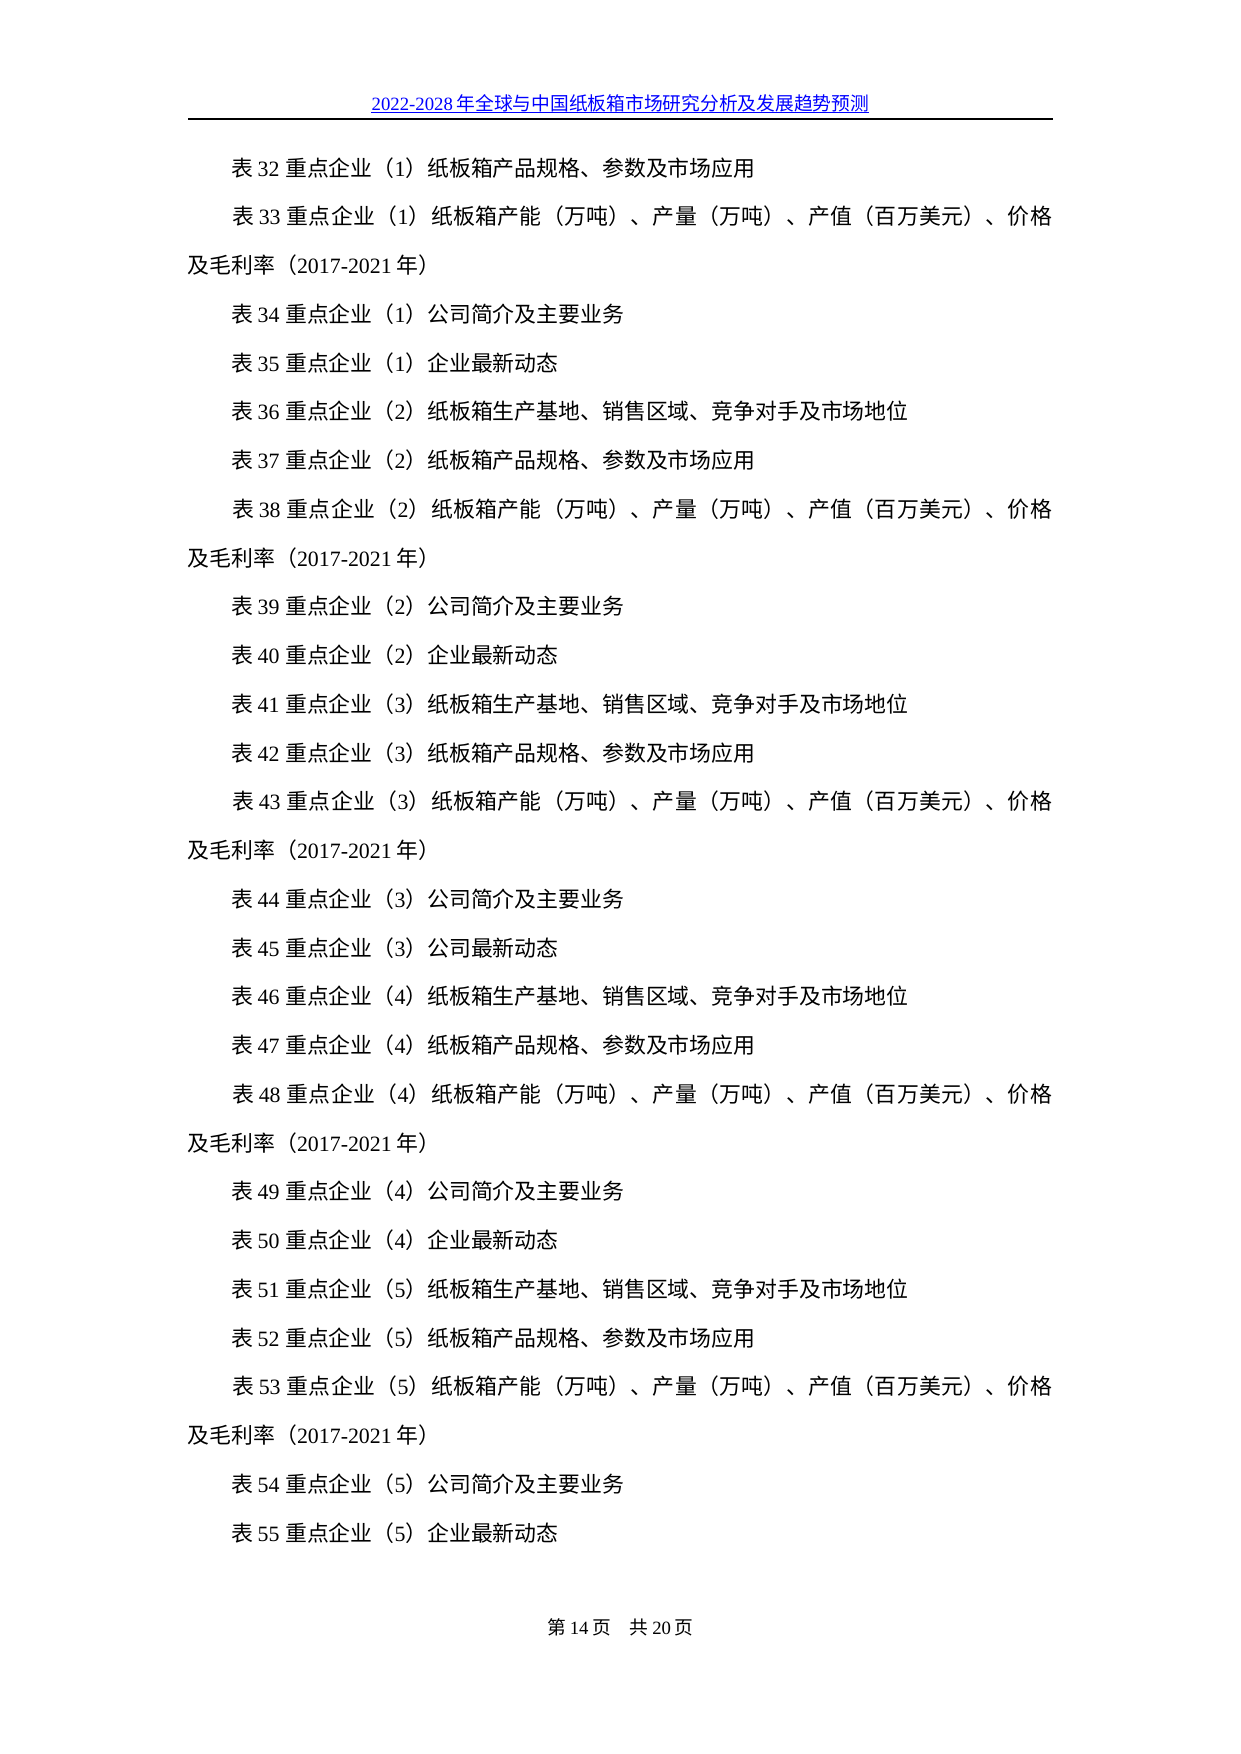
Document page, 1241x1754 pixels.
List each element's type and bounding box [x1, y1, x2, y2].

text [187, 150, 1053, 1548]
